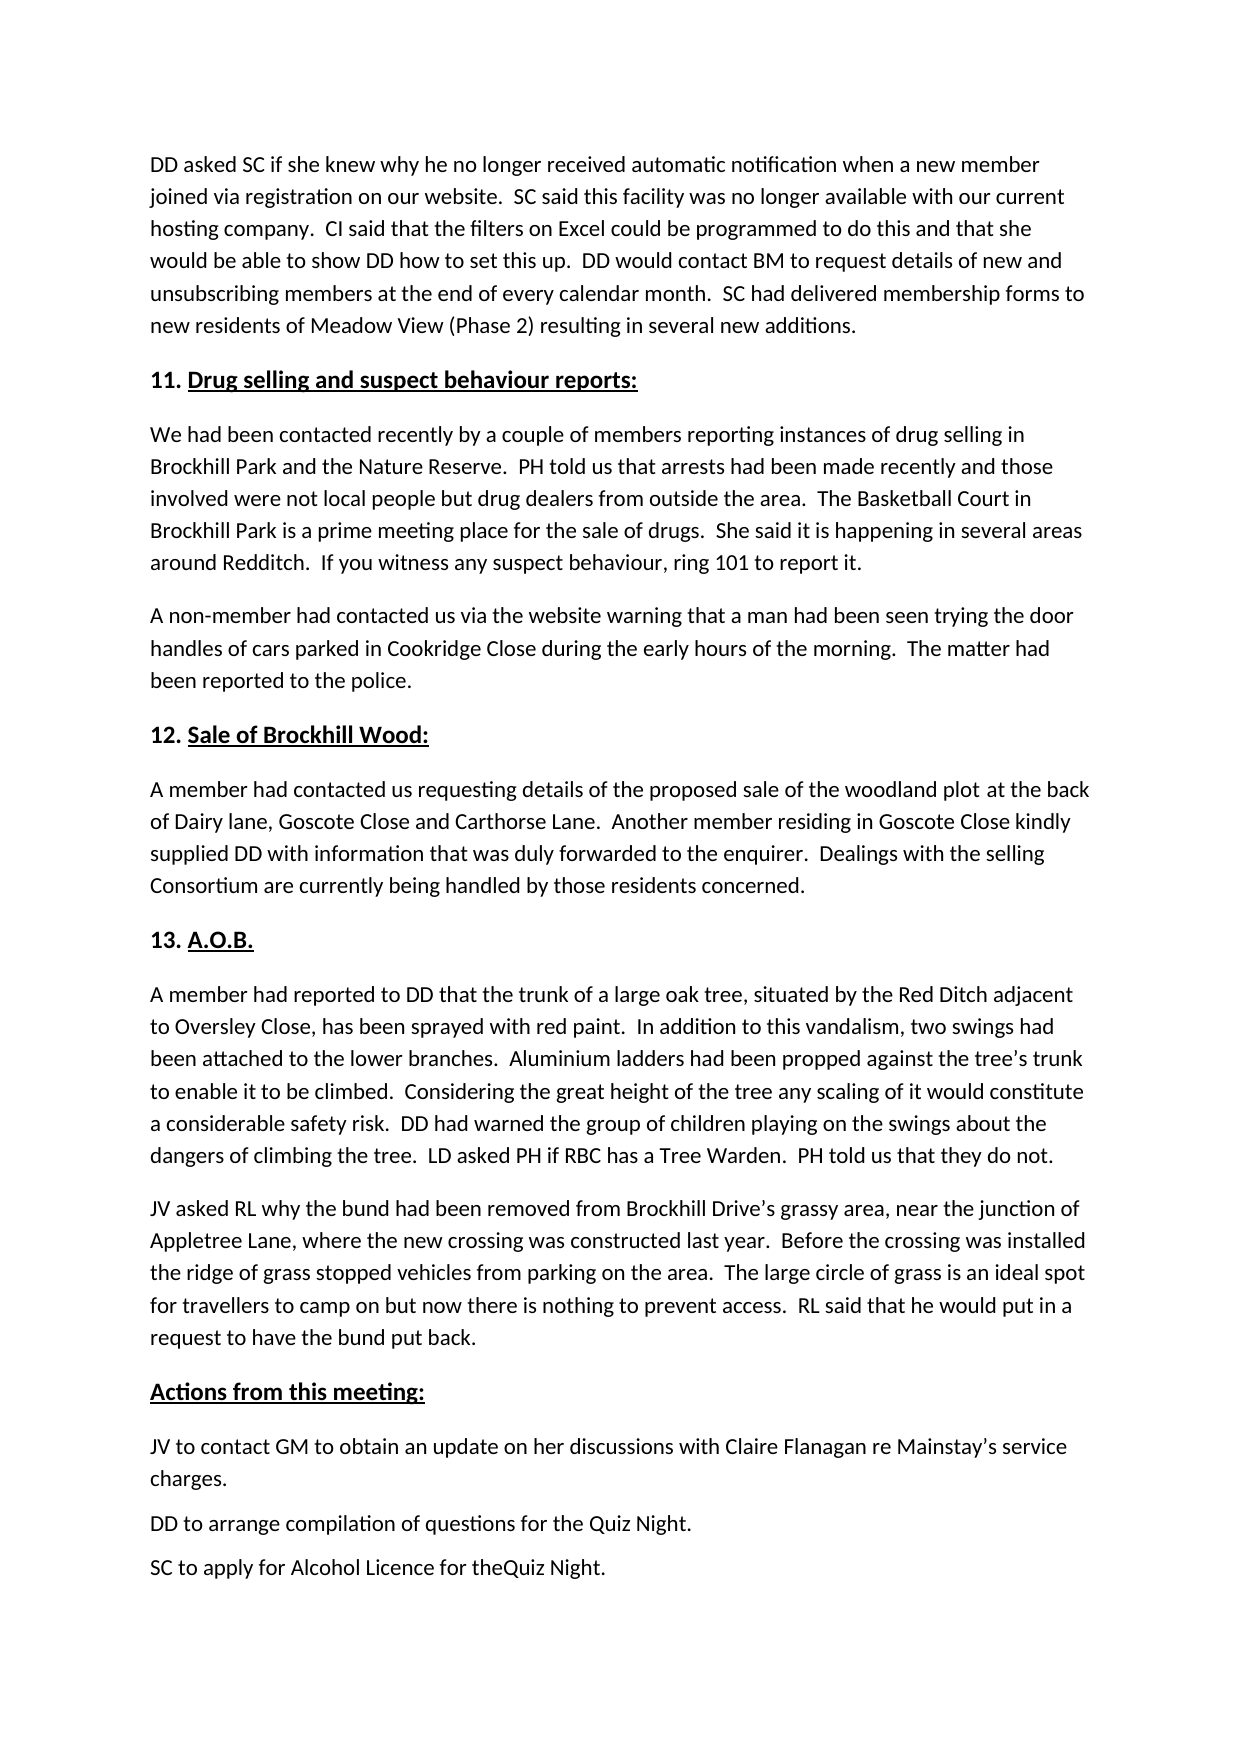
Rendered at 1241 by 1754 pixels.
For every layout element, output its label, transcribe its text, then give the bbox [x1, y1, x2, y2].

text DD asked SC if she knew why he no longer received automatic notification when a new member joined via registration on our website. SC said this facility was no longer available with our current hosting company. CI said that the filters on Excel could be programmed to do this and that she would be able to show DD how to set this up. DD would contact BM to request details of new and unsubscribing members at the end of every calendar month. SC had delivered membership forms to new residents of Meadow View (Phase 2) resulting in several new additions. [150, 150, 1090, 339]
text JV asked RL why the bund had been removed from Brockhill Drive’s grassy area, near the junction of Appletree Lane, where the new crossing was constructed last year. Before the crossing was installed the ridge of grass stopped vehicles from parking on the area. The large circle of grass is an ideal spot for travellers to camp on but now there is nothing to prevent access. RL said that he would put in a request to have the bund put back. [150, 1194, 1090, 1351]
text DD to arrange compilation of questions for the Quiz Night. [150, 1509, 1090, 1537]
text A member had reported to DD that the trunk of a large oak tree, situated by the Red Ditch adjacent to Oversley Close, has been sprayed with red paint. In addition to this vandalism, two swings had been attached to the lower branches. Aluminium ladders had been propped against the tree’s trunk to enable it to be climbed. Considering the great height of the tree any scaling of it would constitute a considerable safety risk. DD had warned the group of children playing on the swings about the dangers of climbing the tree. LD asked PH if RBC has a Tree Warden. PH told us that they do not. [150, 980, 1090, 1169]
text A member had contacted us requesting details of the proposed sale of the woodland plot at the back of Dairy lane, Goscote Close and Carthorse Lane. Another member residing in Goscote Close kindly supplied DD with information that was duly forwarded to the enquirer. Dealings with the selling Consortium are currently being handled by those residents concerned. [150, 775, 1090, 899]
text A non-member had contacted us via the website warning that a man had been seen trying the door handles of cars parked in Cookridge Close during the early hours of the morning. The matter had been reported to the police. [150, 602, 1090, 694]
list Sale of Brockhill Wood: [150, 719, 1090, 749]
list A.O.B. [150, 924, 1090, 955]
text We had been contacted recently by a couple of members reporting instances of drug selling in Brockhill Park and the Nature Reserve. PH told us that arrests had been made recently and those involved were not local people but drug dealers from outside the area. The Basketball Court in Brockhill Park is a prime meeting place for the sale of drugs. She said it is happening in several areas around Redditch. If you witness any suspect behaviour, ring 101 to report it. [150, 420, 1090, 577]
text SC to apply for Alcohol Licence for theQuiz Night. [150, 1553, 1090, 1581]
text Actions from this meeting: [150, 1376, 1090, 1406]
list Drug selling and suspect behaviour reports: [150, 364, 1090, 394]
text JV to contact GM to obtain an update on her discussions with Claire Flanagan re Mainstay’s service charges. [150, 1432, 1090, 1492]
